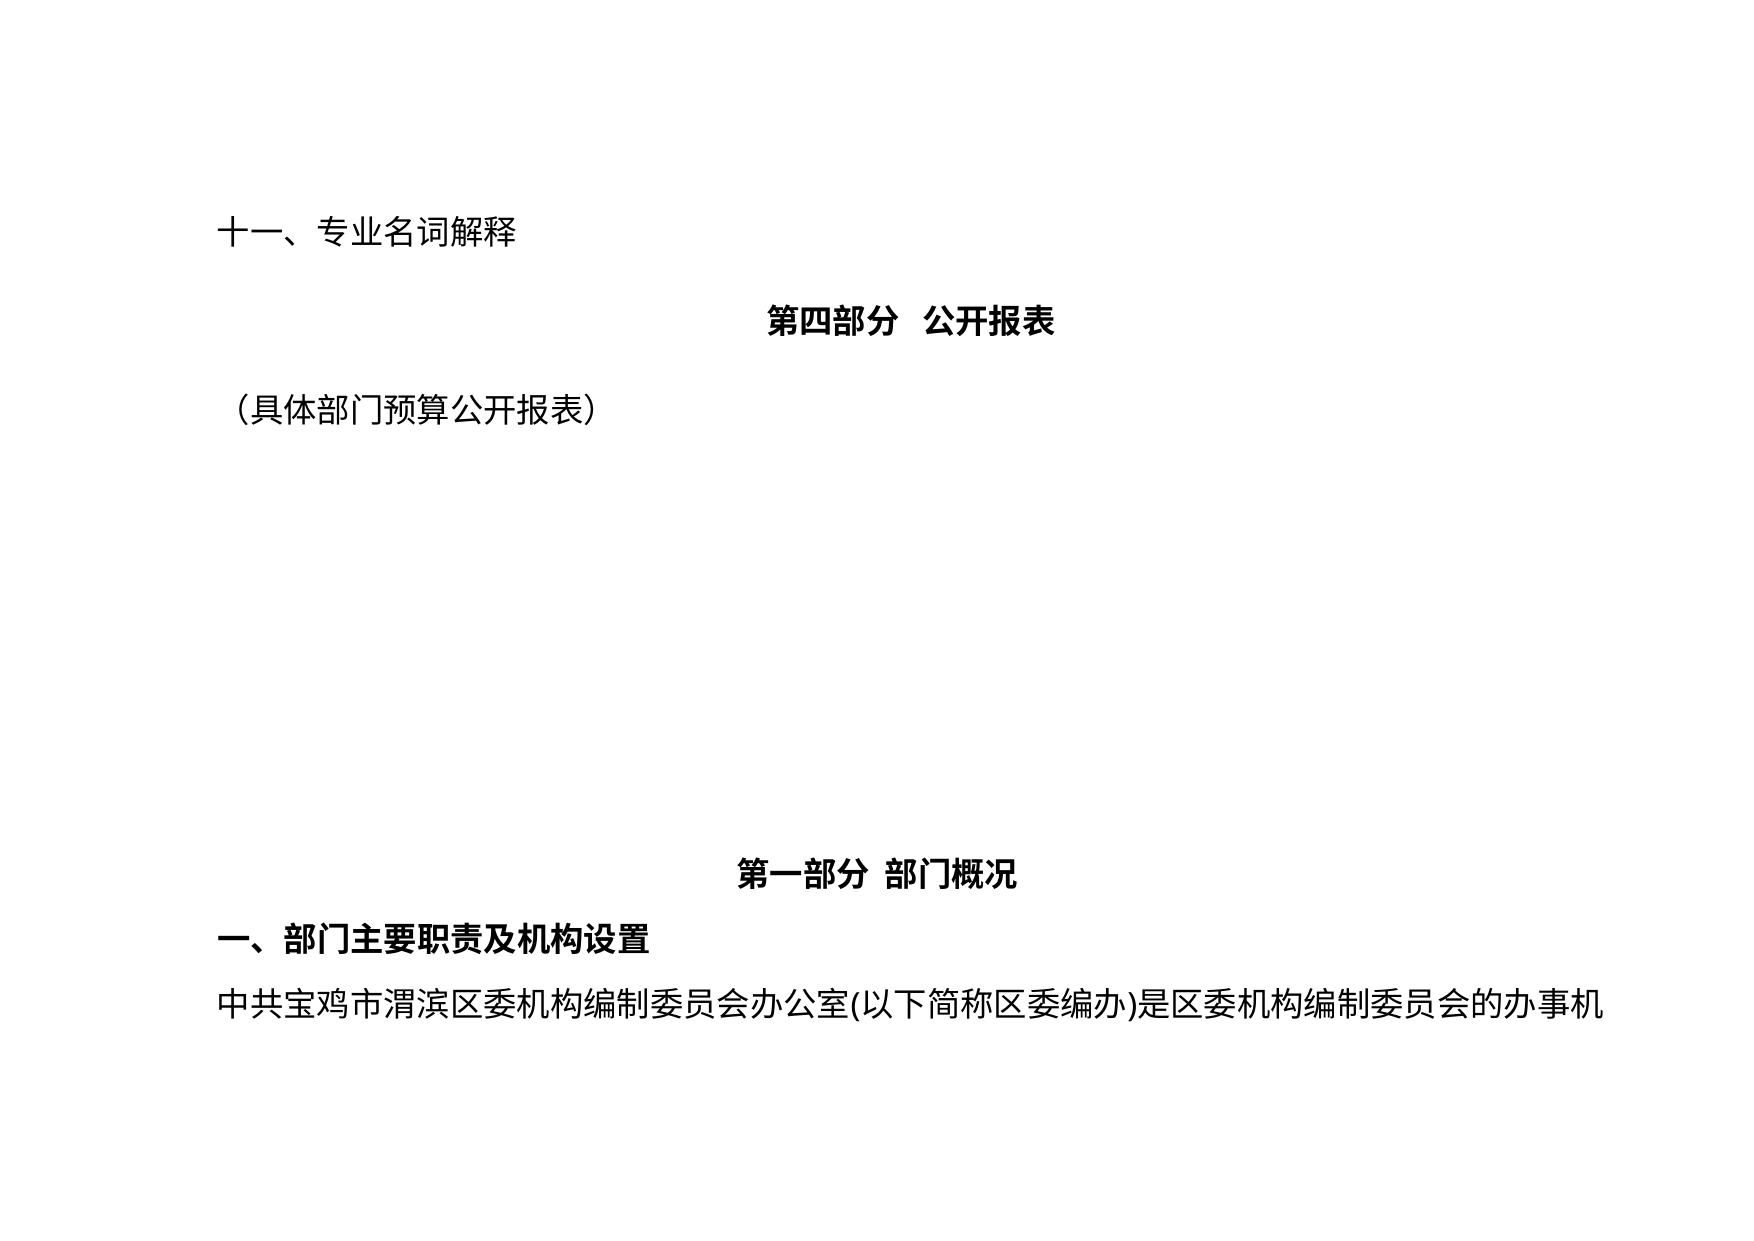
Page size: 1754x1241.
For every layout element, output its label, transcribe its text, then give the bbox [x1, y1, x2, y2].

text 第一部分 部门概况 [150, 840, 1604, 905]
text （具体部门预算公开报表） [150, 376, 1604, 441]
text 十一、专业名词解释 [150, 198, 1604, 263]
text 第四部分 公开报表 [150, 287, 1604, 352]
text 一、部门主要职责及机构设置 [150, 905, 1604, 970]
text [150, 970, 1604, 1035]
